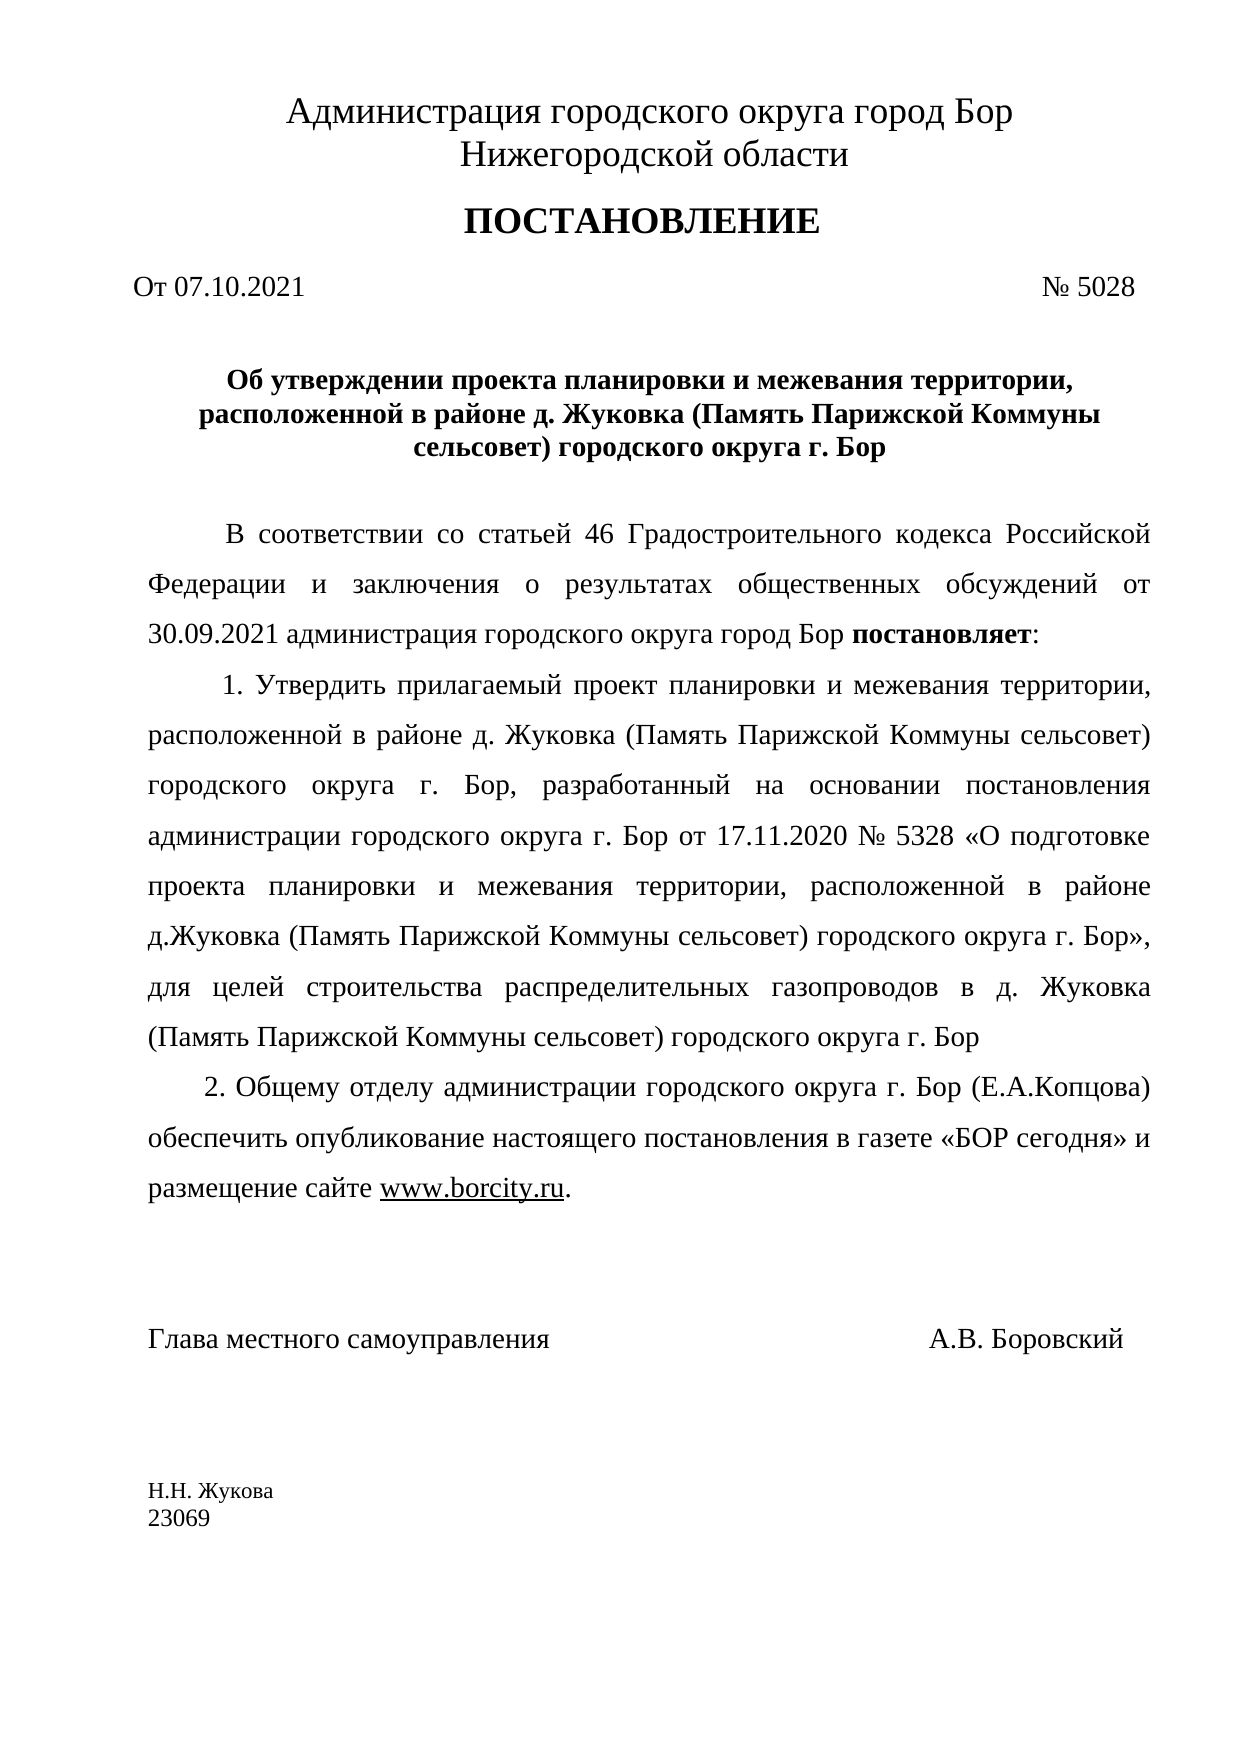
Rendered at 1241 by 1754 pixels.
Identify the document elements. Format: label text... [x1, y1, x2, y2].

text От 07.10.2021 № 5028 [133, 269, 1152, 303]
subtitle Об утверждении проекта планировки и межевания территории, расположенной в районе д. Жуковка (Память Парижской Коммуны сельсовет) городского округа г. Бор [148, 362, 1152, 463]
text Глава местного самоуправления А.В. Боровский [148, 1321, 1152, 1354]
text Нижегородской области [148, 132, 1152, 175]
text Н.Н. Жукова [148, 1477, 1152, 1503]
text ПОСТАНОВЛЕНИЕ [133, 199, 1152, 242]
text 1. Утвердить прилагаемый проект планировки и межевания территории, расположенной в районе д. Жуковка (Память Парижской Коммуны сельсовет) городского округа г. Бор, разработанный на основании постановления администрации городского округа г. Бор от 17.11.2020 № 5328 «О подготовке проекта планировки и межевания территории, расположенной в районе д.Жуковка (Память Парижской Коммуны сельсовет) городского округа г. Бор», для целей строительства распределительных газопроводов в д. Жуковка (Память Парижской Коммуны сельсовет) городского округа г. Бор [148, 667, 1152, 1053]
text 2. Общему отделу администрации городского округа г. Бор (Е.А.Копцова) обеспечить опубликование настоящего постановления в газете «БОР сегодня» и размещение сайте www.borcity.ru. [148, 1069, 1152, 1203]
subtitle В соответствии со статьей 46 Градостроительного кодекса Российской Федерации и заключения о результатах общественных обсуждений от 30.09.2021 администрация городского округа город Бор постановляет: [148, 516, 1152, 650]
text Администрация городского округа город Бор [148, 89, 1152, 132]
text 23069 [148, 1503, 1152, 1532]
